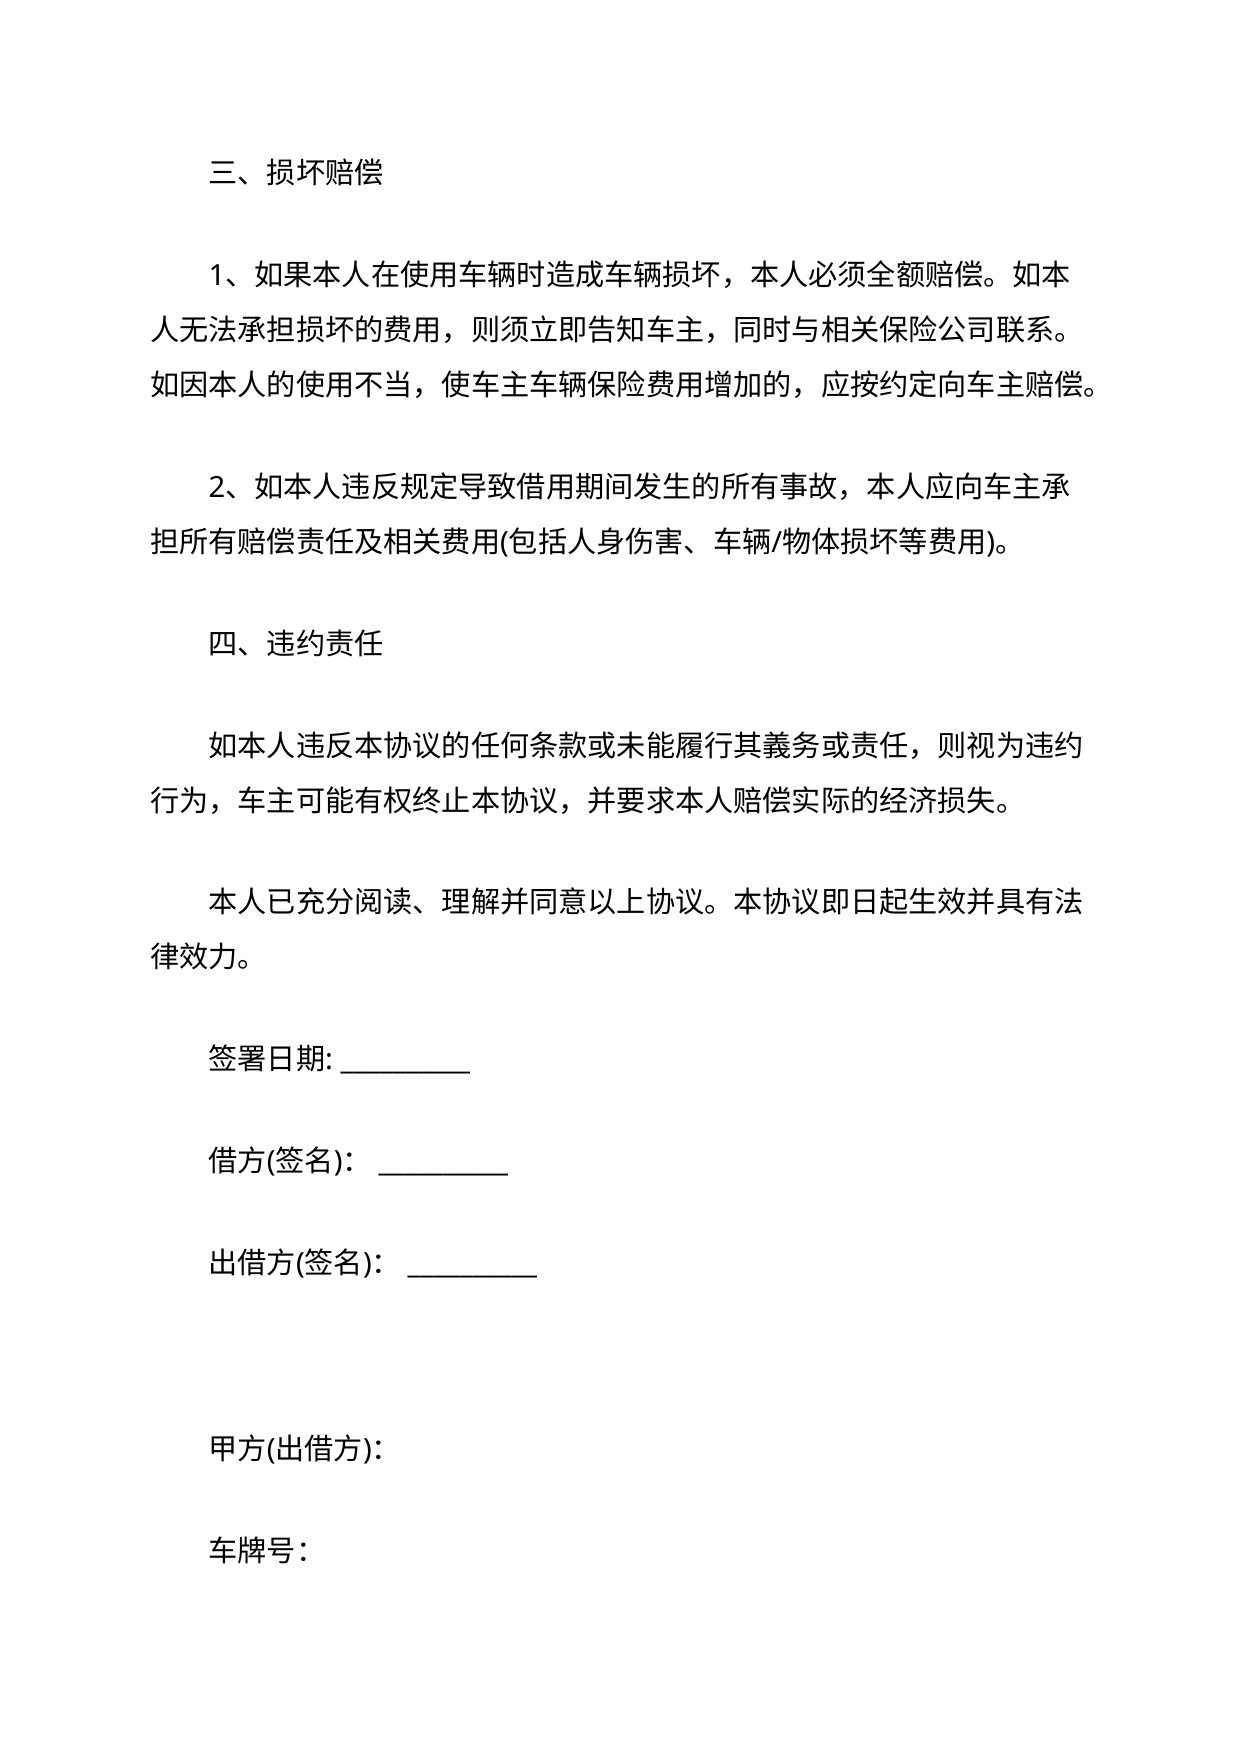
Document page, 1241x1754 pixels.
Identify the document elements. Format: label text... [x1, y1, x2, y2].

text 如本人违反本协议的任何条款或未能履行其義务或责任，则视为违约行为，车主可能有权终止本协议，并要求本人赔偿实际的经济损失。 [150, 722, 1090, 819]
text 车牌号： [150, 1528, 1090, 1570]
text 三、损坏赔偿 [150, 150, 1090, 192]
text 甲方(出借方)： [150, 1426, 1090, 1468]
text 出借方(签名)： __________ [150, 1239, 1090, 1282]
text 四、违约责任 [150, 620, 1090, 663]
text 借方(签名)： __________ [150, 1137, 1090, 1180]
text 1、如果本人在使用车辆时造成车辆损坏，本人必须全额赔偿。如本人无法承担损坏的费用，则须立即告知车主，同时与相关保险公司联系。如因本人的使用不当，使车主车辆保险费用增加的，应按约定向车主赔偿。 [150, 252, 1090, 404]
text 本人已充分阅读、理解并同意以上协议。本协议即日起生效并具有法律效力。 [150, 879, 1090, 976]
text 2、如本人违反规定导致借用期间发生的所有事故，本人应向车主承担所有赔偿责任及相关费用(包括人身伤害、车辆/物体损坏等费用)。 [150, 463, 1090, 561]
text 签署日期: __________ [150, 1036, 1090, 1078]
